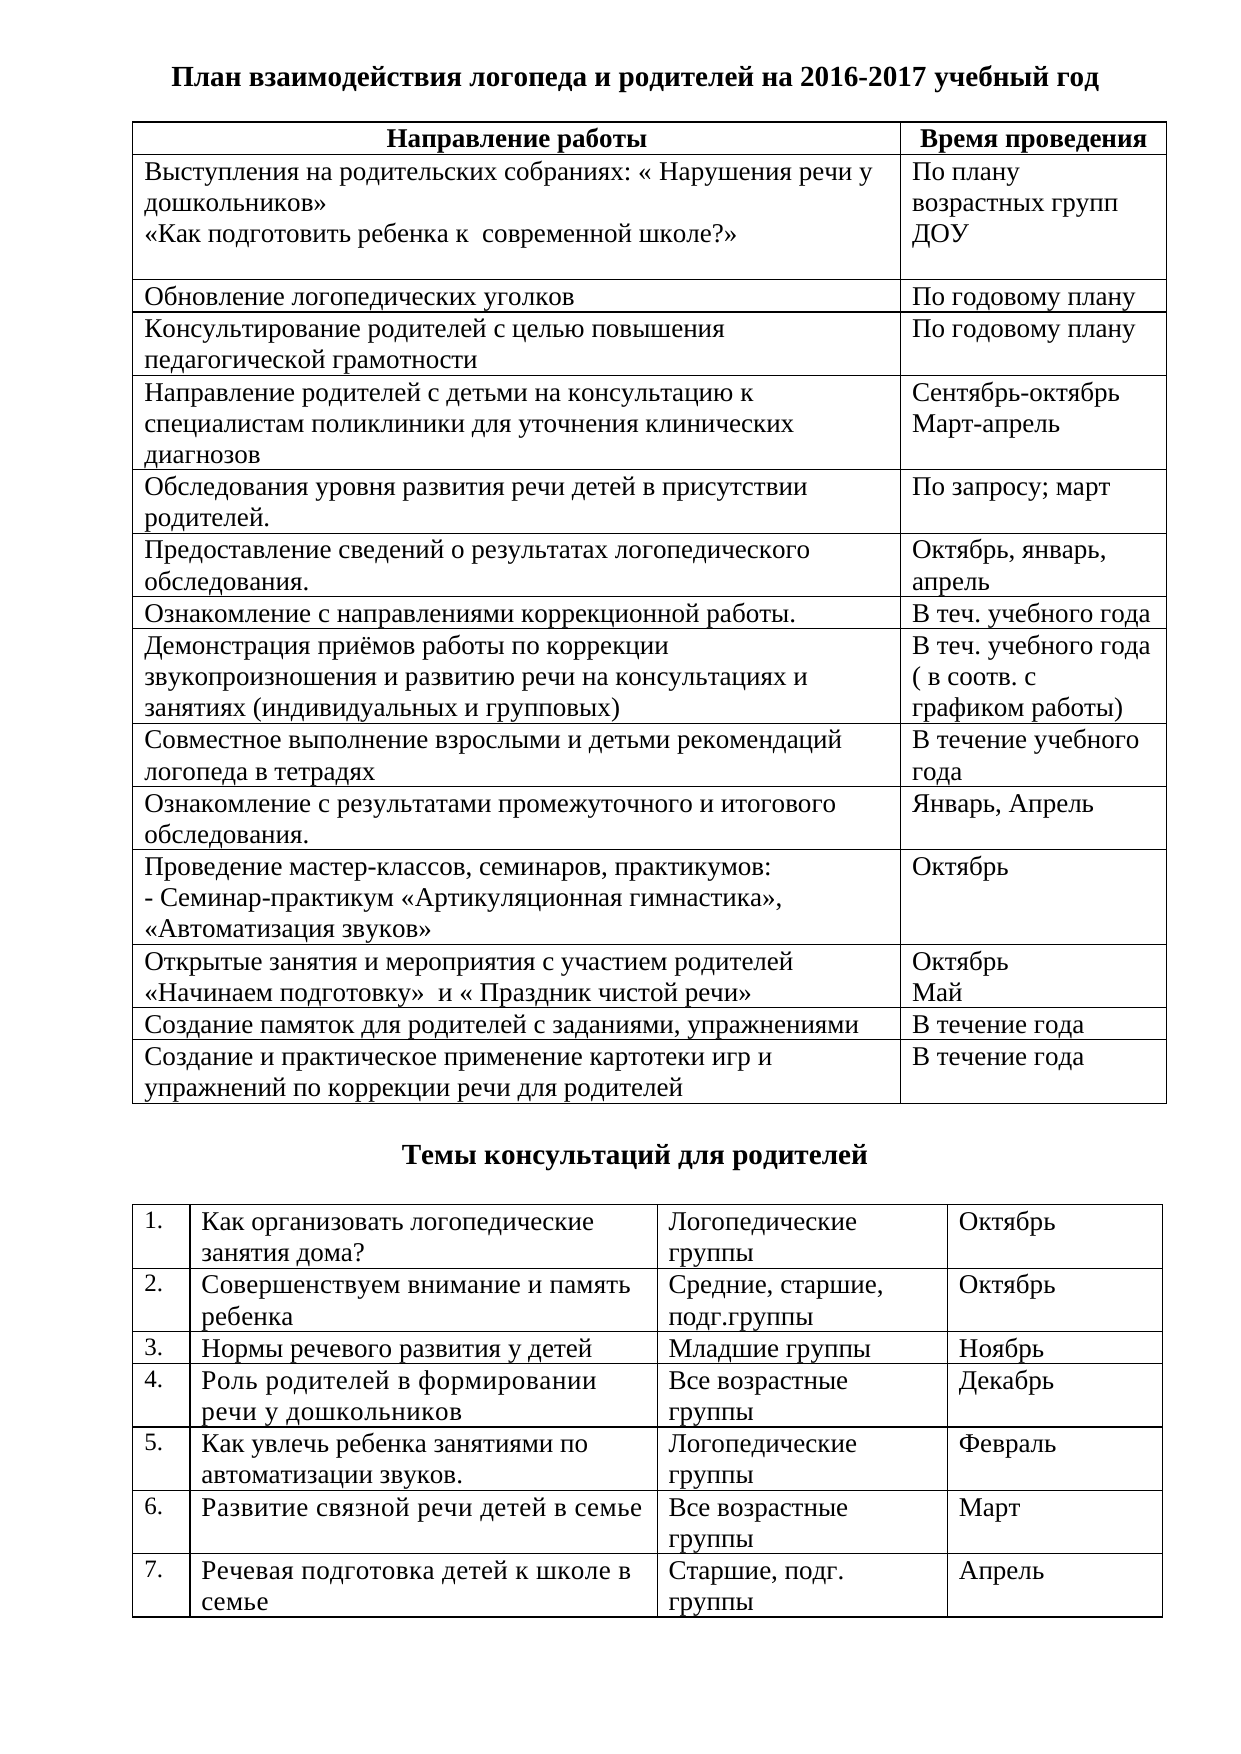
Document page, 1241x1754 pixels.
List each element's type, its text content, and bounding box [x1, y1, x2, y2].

table_cell По годовому плану [901, 280, 1166, 311]
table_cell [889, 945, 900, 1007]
table_header Логопедические группы [658, 1205, 947, 1267]
table_cell Все возрастные группы [658, 1364, 947, 1426]
table_cell Ознакомление с направлениями коррекционной работы. [133, 597, 900, 628]
table_cell Нормы речевого развития у детей [191, 1332, 657, 1363]
table_header 1. [133, 1205, 189, 1267]
table_cell Совместное выполнение взрослыми и детьми рекомендаций логопеда в тетрадях [133, 724, 900, 786]
table_cell 5. [133, 1428, 189, 1490]
table_cell Роль родителей в формировании речи у дошкольников [191, 1364, 657, 1426]
table_cell По запросу; март [901, 470, 1166, 532]
table_cell Февраль [948, 1428, 1162, 1490]
text Темы консультаций для родителей [118, 1137, 1152, 1171]
table_cell Средние, старшие, подг.группы [658, 1269, 947, 1331]
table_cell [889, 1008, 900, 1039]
table_cell В течение года [901, 1040, 1166, 1102]
table_cell В течение года [901, 1008, 1166, 1039]
table_cell Обследования уровня развития речи детей в присутствии родителей. [133, 470, 900, 532]
table_cell Октябрь [901, 850, 1166, 944]
table_cell Обновление логопедических уголков [133, 280, 900, 311]
table_cell Апрель [948, 1554, 1162, 1616]
table_cell Младшие группы [658, 1332, 947, 1363]
table_cell Сентябрь-октябрь Март-апрель [901, 376, 1166, 469]
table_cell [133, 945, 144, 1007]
table_cell 2. [133, 1269, 189, 1331]
table_cell Октябрь [948, 1269, 1162, 1331]
table_header Как организовать логопедические занятия дома? [191, 1205, 657, 1267]
table_cell Речевая подготовка детей к школе в семье [191, 1554, 657, 1616]
table_header Октябрь [948, 1205, 1162, 1267]
table_cell Ноябрь [948, 1332, 1162, 1363]
table_cell Совершенствуем внимание и память ребенка [191, 1269, 657, 1331]
table_cell Ознакомление с результатами промежуточного и итогового обследования. [133, 787, 900, 849]
table_cell По плану возрастных групп ДОУ [901, 155, 1166, 279]
table_cell В течение учебного года [901, 724, 1166, 786]
table_cell Направление родителей с детьми на консультацию к специалистам поликлиники для уточнения клинических диагнозов [133, 376, 900, 469]
table_cell В теч. учебного года [901, 597, 1166, 628]
table_cell 6. [133, 1491, 189, 1553]
table_cell 7. [133, 1554, 189, 1616]
table_header Время проведения [901, 123, 1166, 153]
table_cell 4. [133, 1364, 189, 1426]
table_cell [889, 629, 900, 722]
table_cell Январь, Апрель [901, 787, 1166, 849]
table_cell Консультирование родителей с целью повышения педагогической грамотности [133, 313, 900, 375]
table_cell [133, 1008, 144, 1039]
table_cell Все возрастные группы [658, 1491, 947, 1553]
table_cell Март [948, 1491, 1162, 1553]
table_cell 3. [133, 1332, 189, 1363]
text План взаимодействия логопеда и родителей на 2016-2017 учебный год [118, 59, 1152, 93]
table_cell Логопедические группы [658, 1428, 947, 1490]
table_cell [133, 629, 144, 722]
table_cell Развитие связной речи детей в семье [191, 1491, 657, 1553]
table_cell Проведение мастер-классов, семинаров, практикумов: - Семинар-практикум «Артикуляционная гимнастика», «Автоматизация звуков» [133, 850, 900, 944]
table_cell Как увлечь ребенка занятиями по автоматизации звуков. [191, 1428, 657, 1490]
table_cell Старшие, подг. группы [658, 1554, 947, 1616]
table_cell Предоставление сведений о результатах логопедического обследования. [133, 534, 900, 596]
table_header Направление работы [133, 123, 900, 153]
table_cell Октябрь Май [901, 945, 1166, 1007]
table_cell Декабрь [948, 1364, 1162, 1426]
table_cell По годовому плану [901, 313, 1166, 375]
table_cell В теч. учебного года ( в соотв. с графиком работы) [901, 629, 1166, 722]
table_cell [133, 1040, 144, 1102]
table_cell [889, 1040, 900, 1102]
table_cell Выступления на родительских собраниях: « Нарушения речи у дошкольников» «Как подготовить ребенка к современной школе?» [133, 155, 900, 279]
table_cell Октябрь, январь, апрель [901, 534, 1166, 596]
